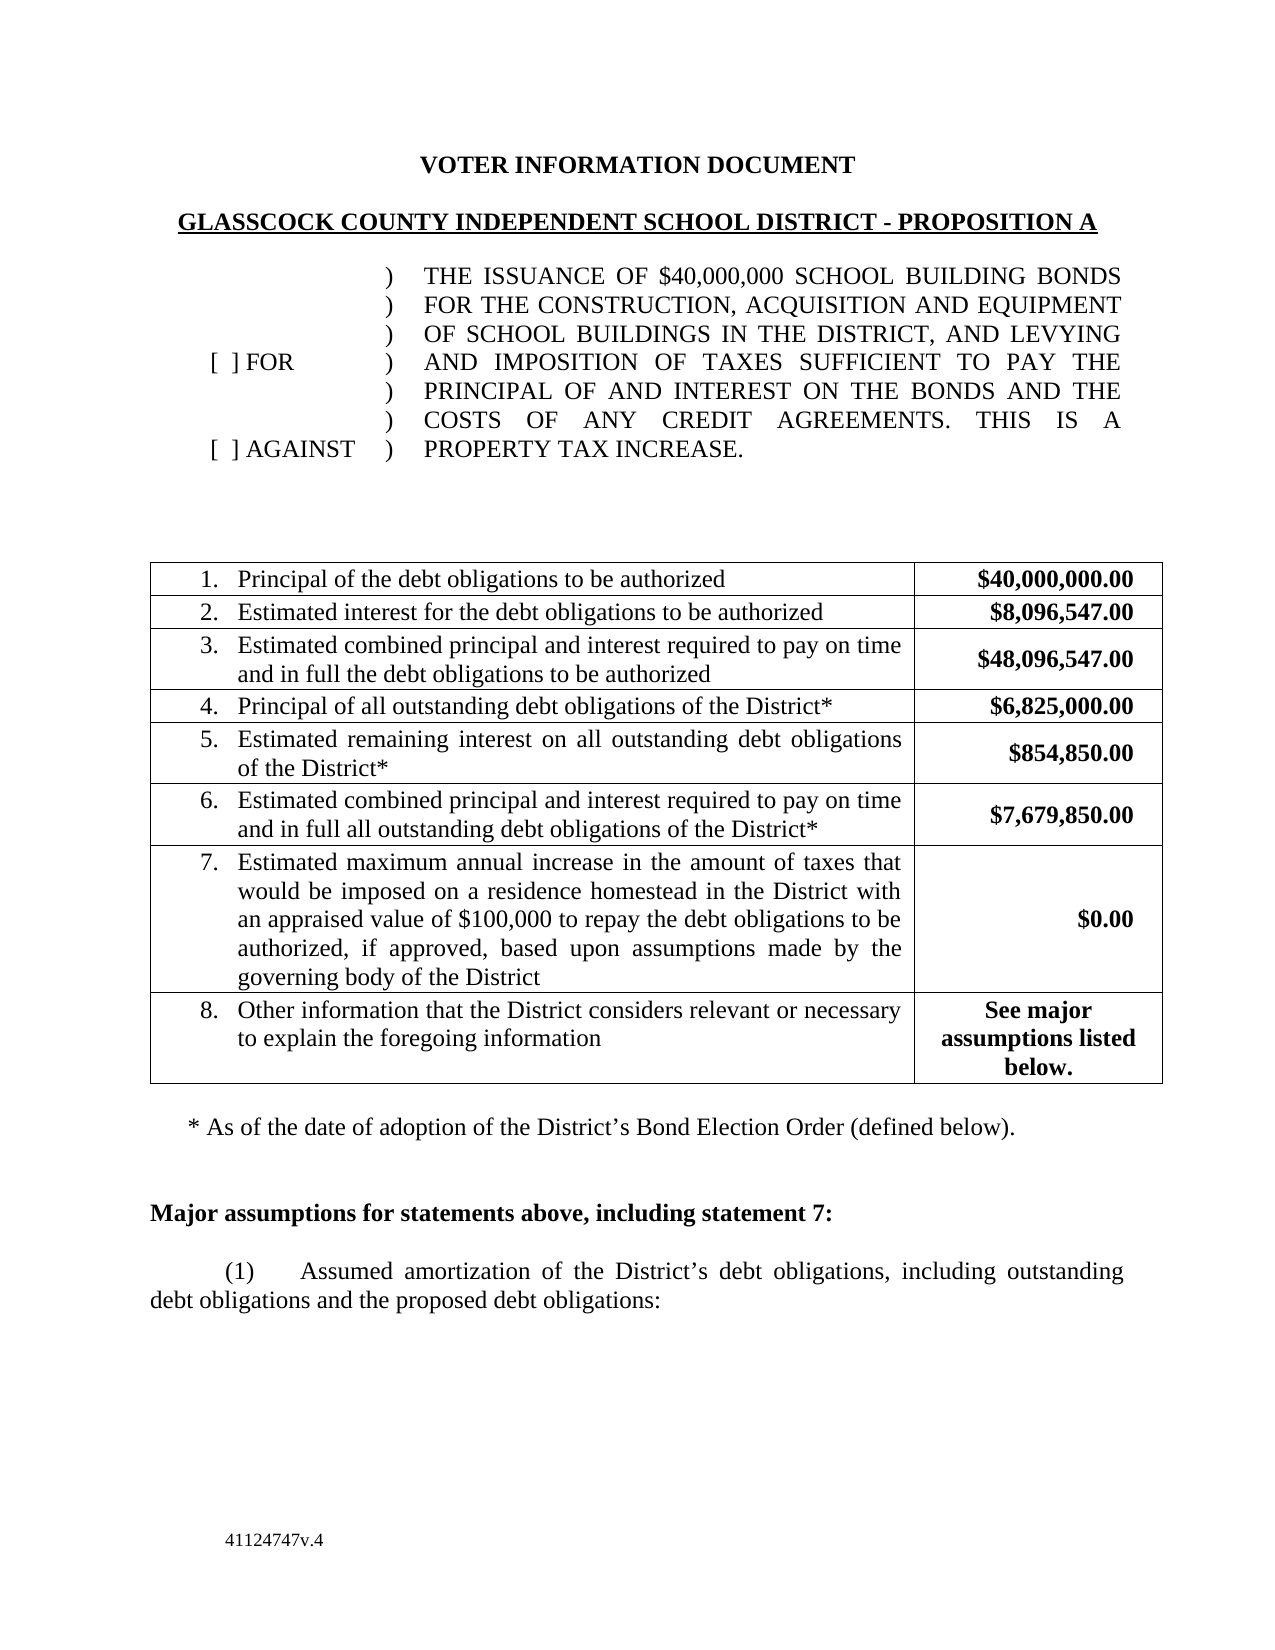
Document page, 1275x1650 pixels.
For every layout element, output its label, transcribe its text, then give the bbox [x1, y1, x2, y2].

table_header Principal of the debt obligations to be authorized [151, 563, 914, 595]
table_cell Estimated combined principal and interest required to pay on time and in full all outstanding debt obligations of the District* [151, 784, 914, 844]
table_cell Estimated interest for the debt obligations to be authorized [151, 596, 914, 627]
table_cell $854,850.00 [915, 723, 1162, 783]
table_cell $0.00 [915, 846, 1162, 992]
table_cell $6,825,000.00 [915, 690, 1162, 722]
table_cell See major assumptions listed below. [915, 993, 1162, 1082]
table_cell Principal of all outstanding debt obligations of the District* [151, 690, 914, 722]
text Major assumptions for statements above, including statement 7: [150, 1198, 1125, 1227]
table_cell $48,096,547.00 [915, 629, 1162, 689]
text VOTER INFORMATION DOCUMENT [150, 150, 1125, 179]
table_cell Estimated remaining interest on all outstanding debt obligations of the District* [151, 723, 914, 783]
table_cell Estimated combined principal and interest required to pay on time and in full the debt obligations to be authorized [151, 629, 914, 689]
table_header [ ] FOR [ ] AGAINST [198, 261, 373, 562]
table_cell Estimated maximum annual increase in the amount of taxes that would be imposed on a residence homestead in the District with an appraised value of $100,000 to repay the debt obligations to be authorized, if approved, based upon assumptions made by the governing body of the District [151, 846, 914, 992]
table_header $40,000,000.00 [915, 563, 1162, 595]
table_cell Other information that the District considers relevant or necessary to explain the foregoing information [151, 993, 914, 1082]
text (1) Assumed amortization of the District’s debt obligations, including outstanding debt obligations and the proposed debt obligations: [150, 1256, 1125, 1313]
table_header THE ISSUANCE OF $40,000,000 SCHOOL BUILDING BONDS FOR THE CONSTRUCTION, ACQUISITION AND EQUIPMENT OF SCHOOL BUILDINGS IN THE DISTRICT, AND LEVYING AND IMPOSITION OF TAXES SUFFICIENT TO PAY THE PRINCIPAL OF AND INTEREST ON THE BONDS AND THE COSTS OF ANY CREDIT AGREEMENTS. THIS IS A PROPERTY TAX INCREASE. [412, 261, 1134, 562]
table_cell $7,679,850.00 [915, 784, 1162, 844]
table_header ) ) ) ) ) ) ) [373, 261, 412, 562]
text * As of the date of adoption of the District’s Bond Election Order (defined below). [187, 1112, 1125, 1141]
table_cell $8,096,547.00 [915, 596, 1162, 627]
text GLASSCOCK COUNTY INDEPENDENT SCHOOL DISTRICT - PROPOSITION A [150, 207, 1125, 236]
